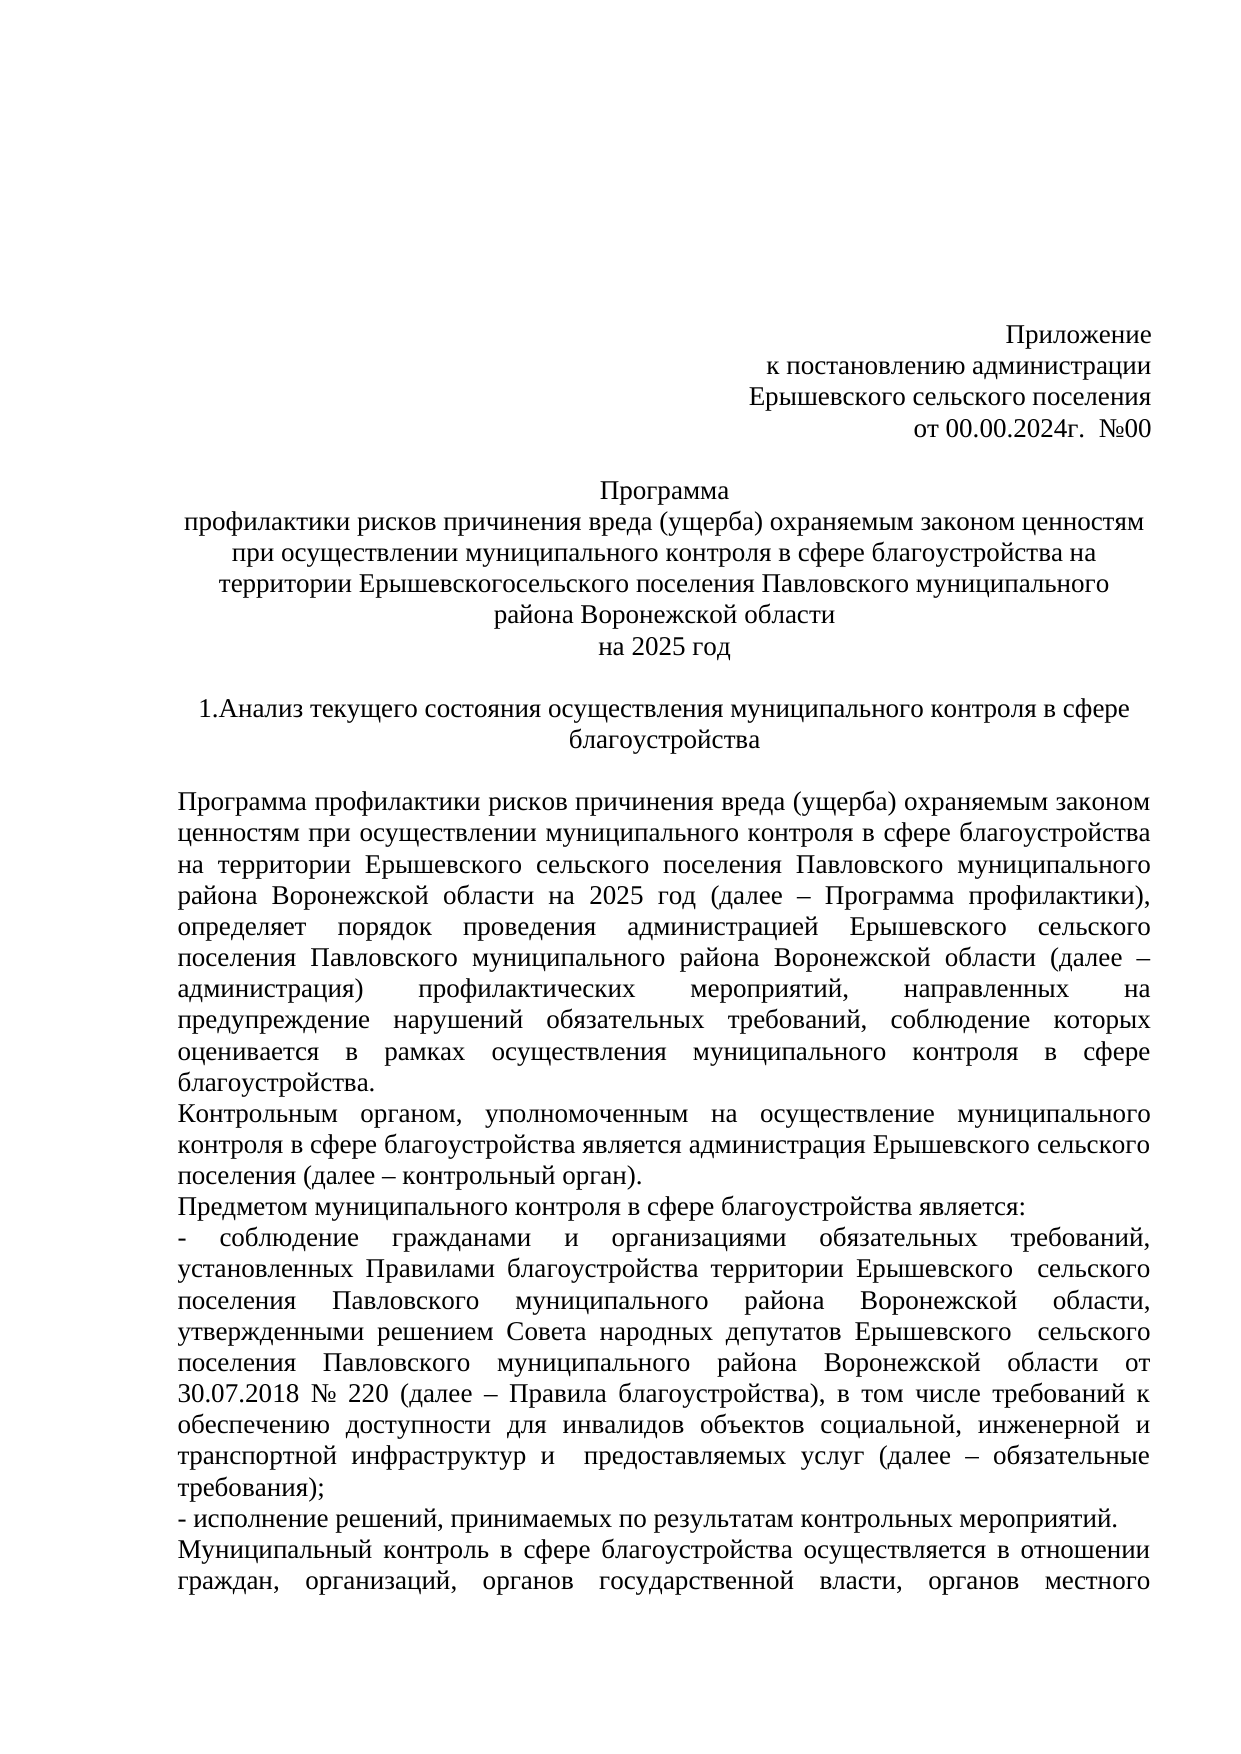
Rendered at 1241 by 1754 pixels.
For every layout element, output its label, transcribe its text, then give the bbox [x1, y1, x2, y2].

text Программа профилактики рисков причинения вреда (ущерба) охраняемым законом ценностям при осуществлении муниципального контроля в сфере благоустройства на территории Ерышевского сельского поселения Павловского муниципального района Воронежской области на 2025 год (далее – Программа профилактики), определяет порядок проведения администрацией Ерышевского сельского поселения Павловского муниципального района Воронежской области (далее – администрация) профилактических мероприятий, направленных на предупреждение нарушений обязательных требований, соблюдение которых оценивается в рамках осуществления муниципального контроля в сфере благоустройства. [177, 785, 1152, 1097]
text к постановлению администрации [177, 349, 1152, 381]
text профилактики рисков причинения вреда (ущерба) охраняемым законом ценностям при осуществлении муниципального контроля в сфере благоустройства на территории Ерышевскогосельского поселения Павловского муниципального района Воронежской области [177, 505, 1152, 630]
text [177, 1533, 1152, 1595]
text 1.Анализ текущего состояния осуществления муниципального контроля в сфере благоустройства [177, 692, 1152, 754]
text Программа [177, 474, 1152, 505]
text Ерышевского сельского поселения [177, 381, 1152, 412]
text Контрольным органом, уполномоченным на осуществление муниципального контроля в сфере благоустройства является администрация Ерышевского сельского поселения (далее – контрольный орган). [177, 1097, 1152, 1190]
text Предметом муниципального контроля в сфере благоустройства является: [177, 1190, 1152, 1221]
text на 2025 год [177, 630, 1152, 661]
text от 00.00.2024г. №00 [177, 412, 1152, 443]
text Приложение [177, 318, 1152, 349]
text - соблюдение гражданами и организациями обязательных требований, установленных Правилами благоустройства территории Ерышевского сельского поселения Павловского муниципального района Воронежской области, утвержденными решением Совета народных депутатов Ерышевского сельского поселения Павловского муниципального района Воронежской области от 30.07.2018 № 220 (далее – Правила благоустройства), в том числе требований к обеспечению доступности для инвалидов объектов социальной, инженерной и транспортной инфраструктур и предоставляемых услуг (далее – обязательные требования); [177, 1221, 1152, 1502]
text - исполнение решений, принимаемых по результатам контрольных мероприятий. [177, 1502, 1152, 1533]
